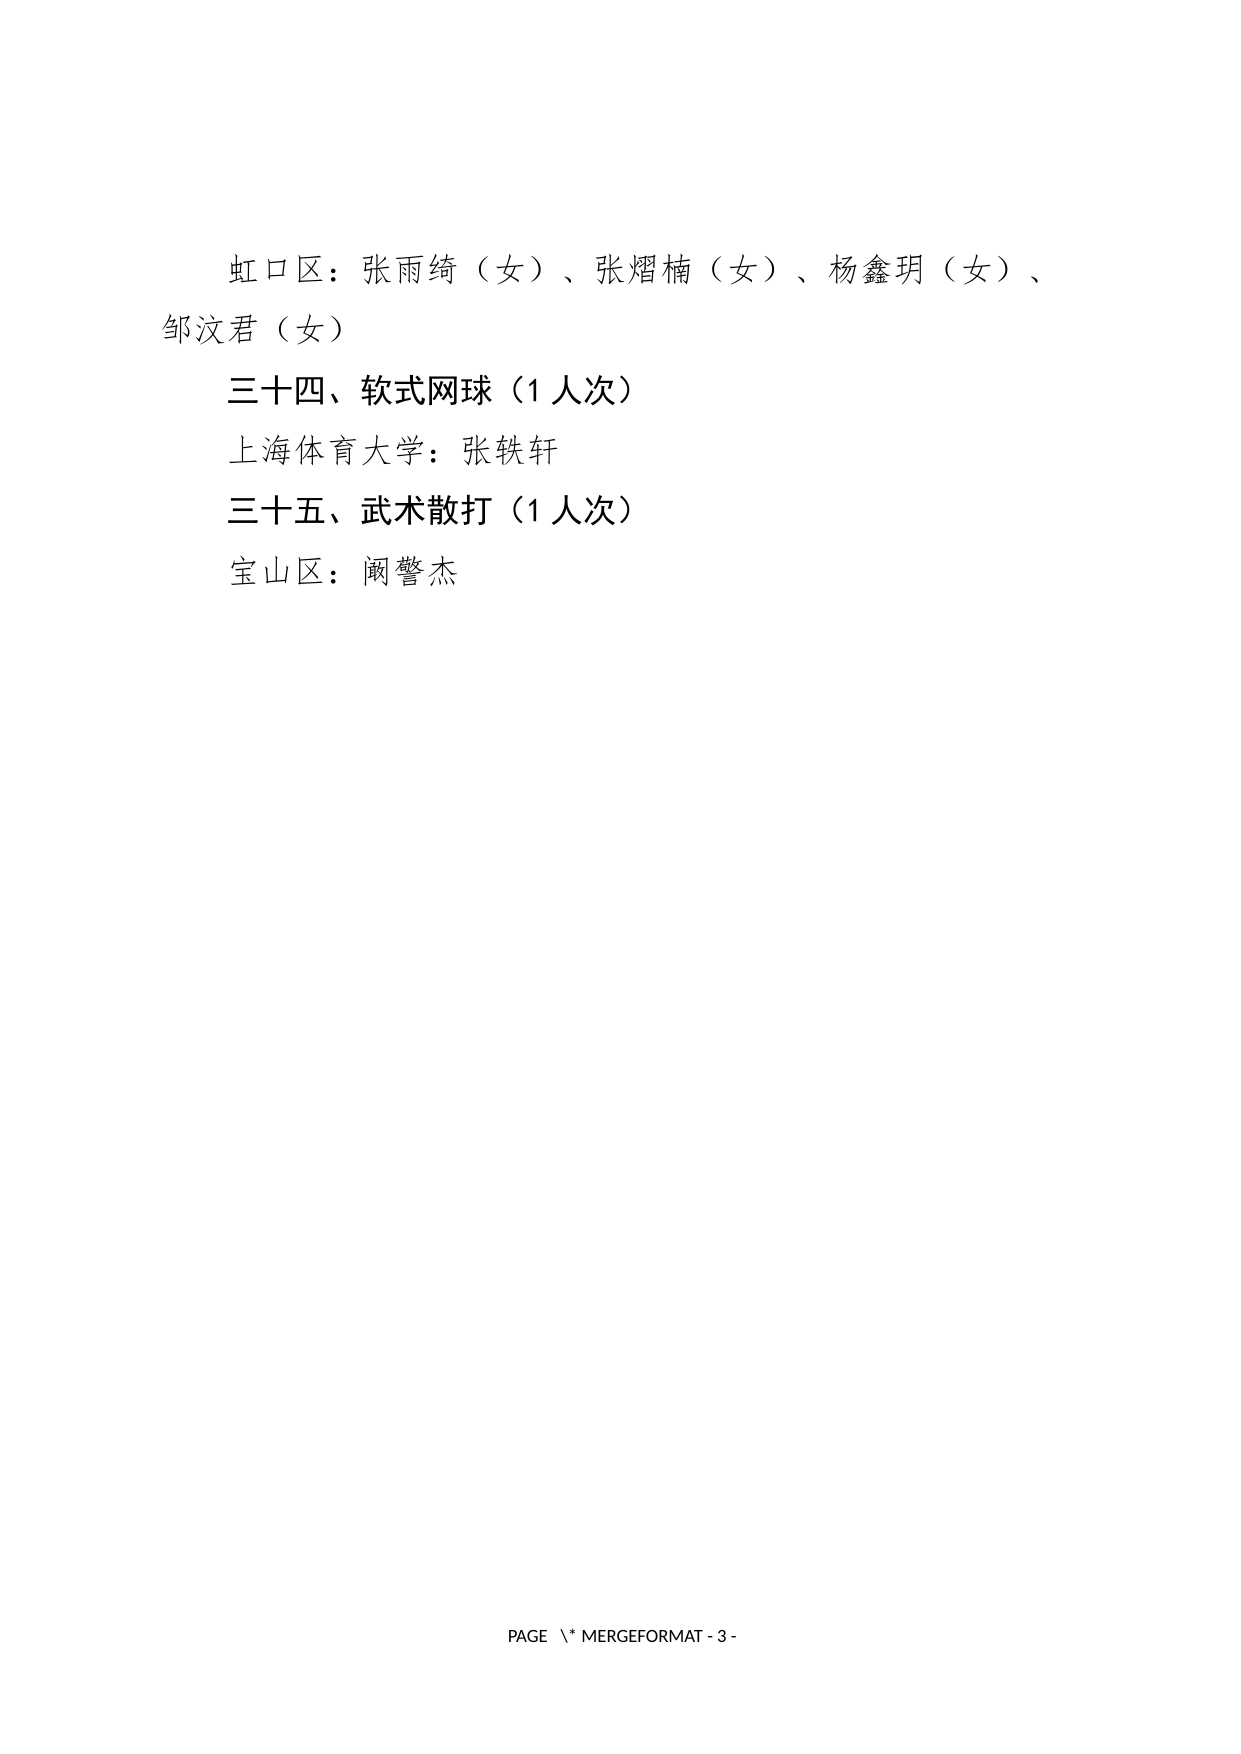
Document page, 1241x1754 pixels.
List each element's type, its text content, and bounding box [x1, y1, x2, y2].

text 宝山区：阚警杰 [159, 535, 1081, 595]
text 上海体育大学：张轶轩 [159, 414, 1081, 474]
text 三十五、武术散打（1人次） [159, 474, 1081, 535]
text 三十四、软式网球（1人次） [159, 354, 1081, 414]
text 虹口区：张雨绮（女）、张熠楠（女）、杨鑫玥（女）、邹汶君（女） [159, 233, 1081, 354]
